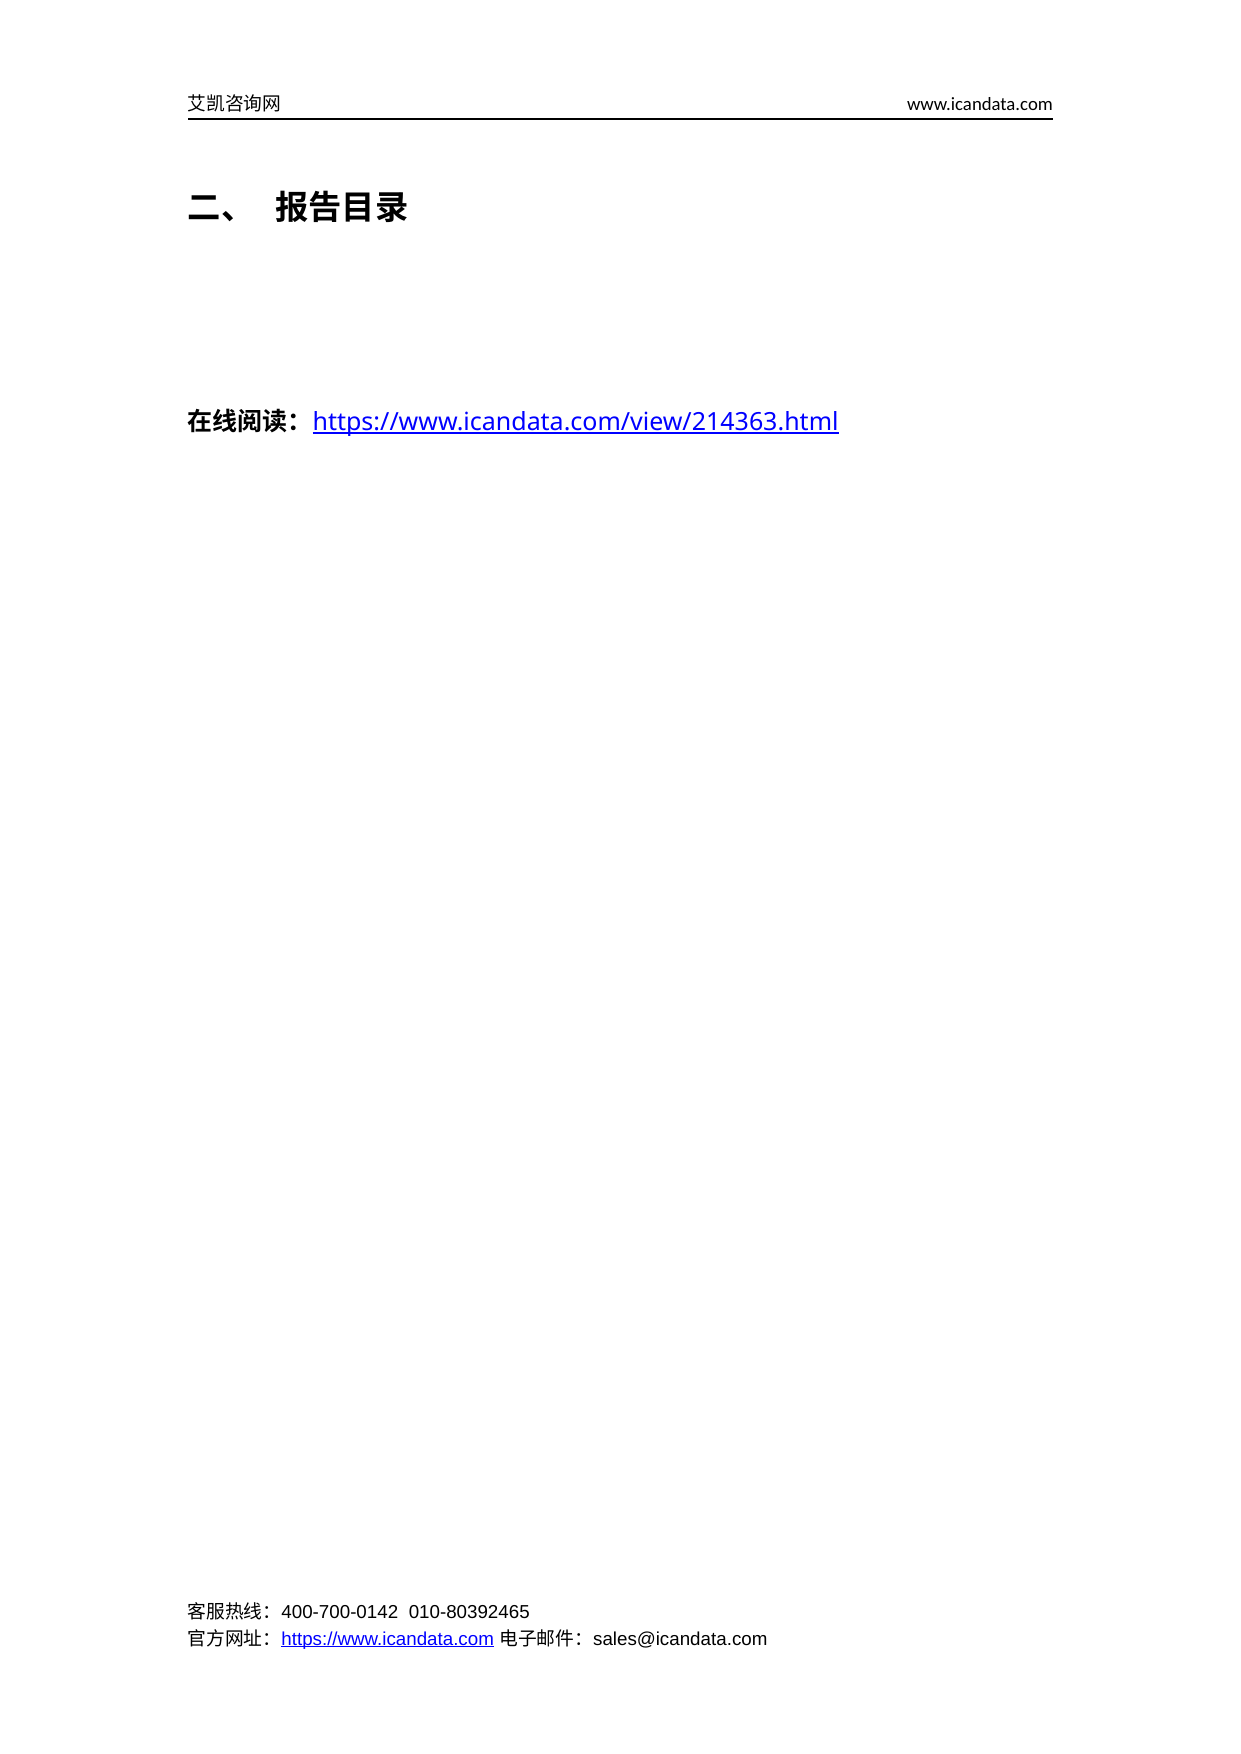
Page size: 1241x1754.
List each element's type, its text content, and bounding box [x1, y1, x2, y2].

subtitle 报告目录 [187, 172, 1053, 237]
text 在线阅读：https://www.icandata.com/view/214363.html [187, 387, 1053, 452]
